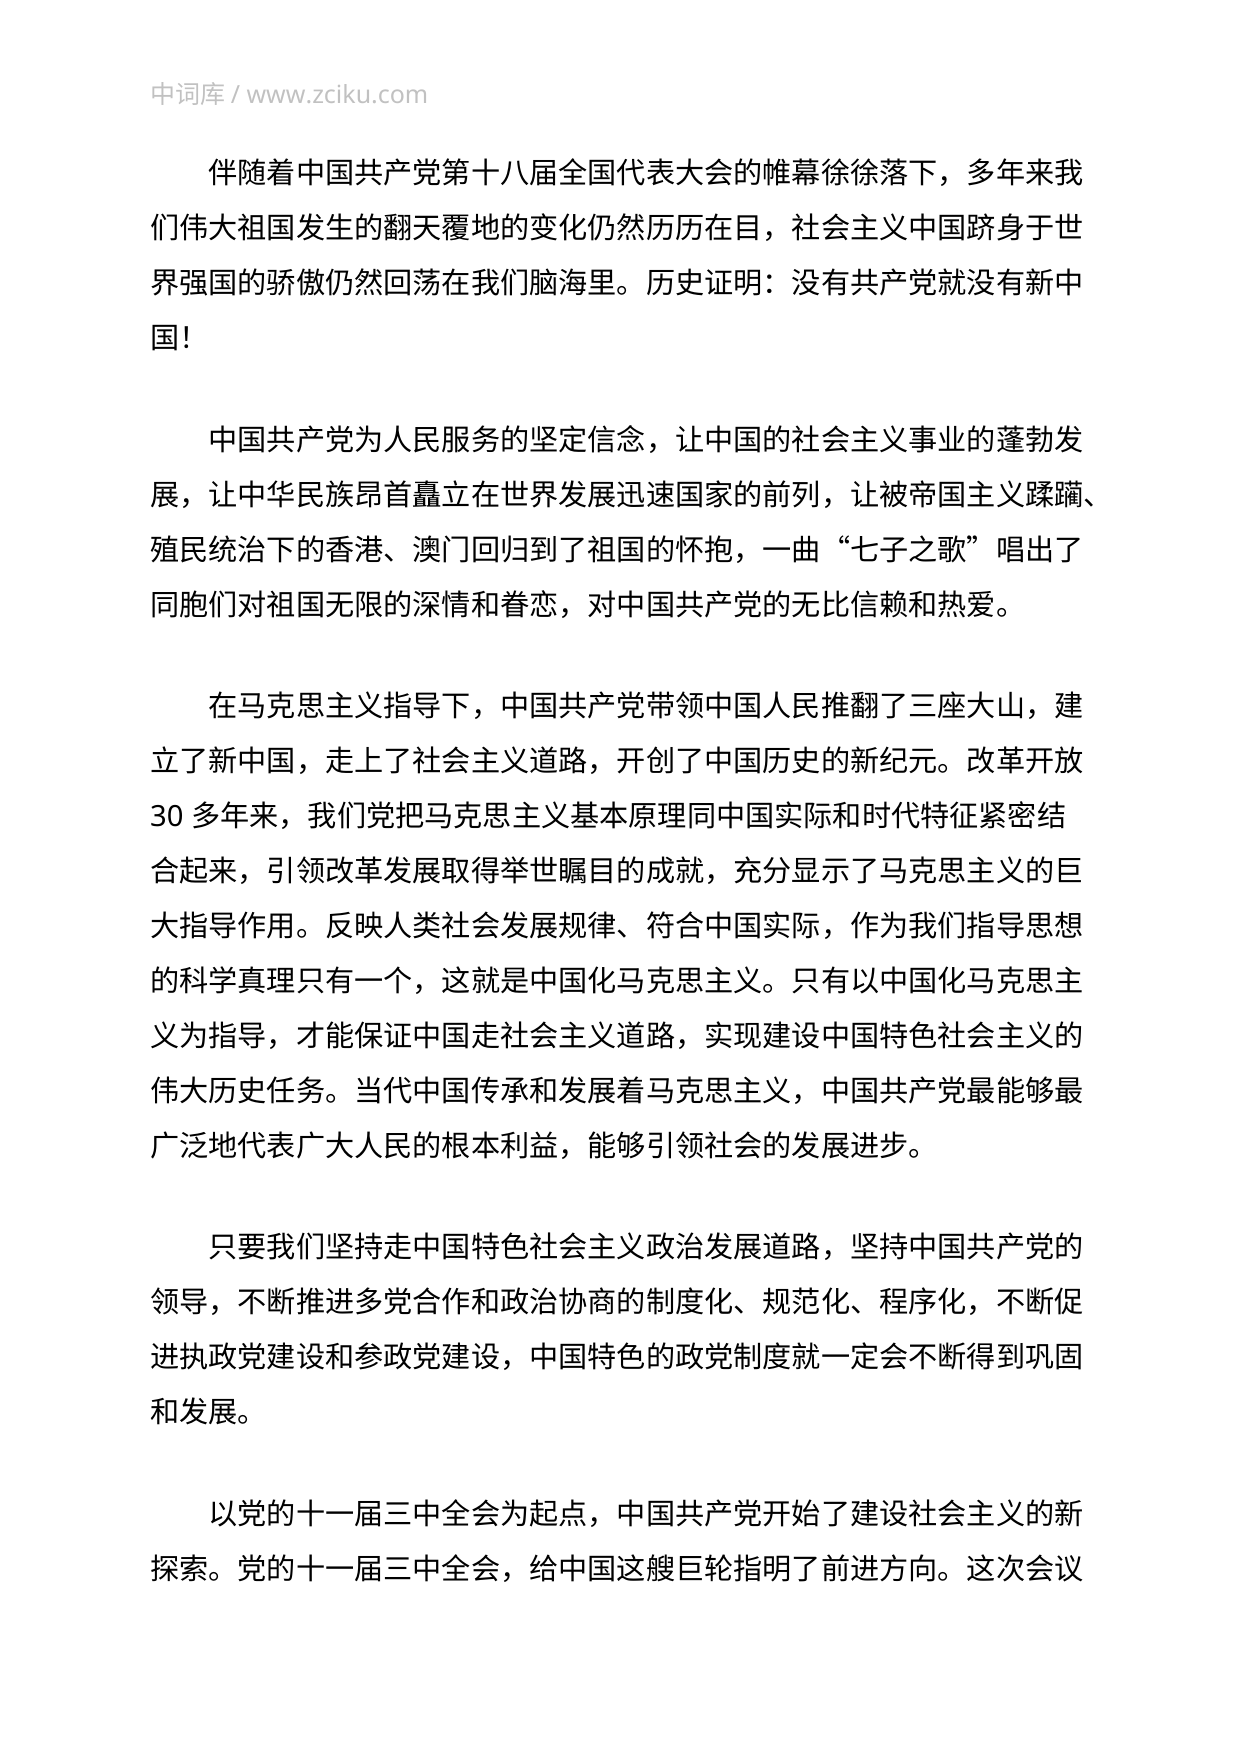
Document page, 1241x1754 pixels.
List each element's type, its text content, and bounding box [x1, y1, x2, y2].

text 只要我们坚持走中国特色社会主义政治发展道路，坚持中国共产党的领导，不断推进多党合作和政治协商的制度化、规范化、程序化，不断促进执政党建设和参政党建设，中国特色的政党制度就一定会不断得到巩固和发展。 [150, 1224, 1090, 1431]
text 中国共产党为人民服务的坚定信念，让中国的社会主义事业的蓬勃发展，让中华民族昂首矗立在世界发展迅速国家的前列，让被帝国主义蹂躏、殖民统治下的香港、澳门回归到了祖国的怀抱，一曲“七子之歌”唱出了同胞们对祖国无限的深情和眷恋，对中国共产党的无比信赖和热爱。 [150, 416, 1090, 623]
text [150, 1490, 1090, 1588]
text 伴随着中国共产党第十八届全国代表大会的帷幕徐徐落下，多年来我们伟大祖国发生的翻天覆地的变化仍然历历在目，社会主义中国跻身于世界强国的骄傲仍然回荡在我们脑海里。历史证明：没有共产党就没有新中国！ [150, 150, 1090, 357]
text 在马克思主义指导下，中国共产党带领中国人民推翻了三座大山，建立了新中国，走上了社会主义道路，开创了中国历史的新纪元。改革开放30 多年来，我们党把马克思主义基本原理同中国实际和时代特征紧密结合起来，引领改革发展取得举世瞩目的成就，充分显示了马克思主义的巨大指导作用。反映人类社会发展规律、符合中国实际，作为我们指导思想的科学真理只有一个，这就是中国化马克思主义。只有以中国化马克思主义为指导，才能保证中国走社会主义道路，实现建设中国特色社会主义的伟大历史任务。当代中国传承和发展着马克思主义，中国共产党最能够最广泛地代表广大人民的根本利益，能够引领社会的发展进步。 [150, 683, 1090, 1164]
